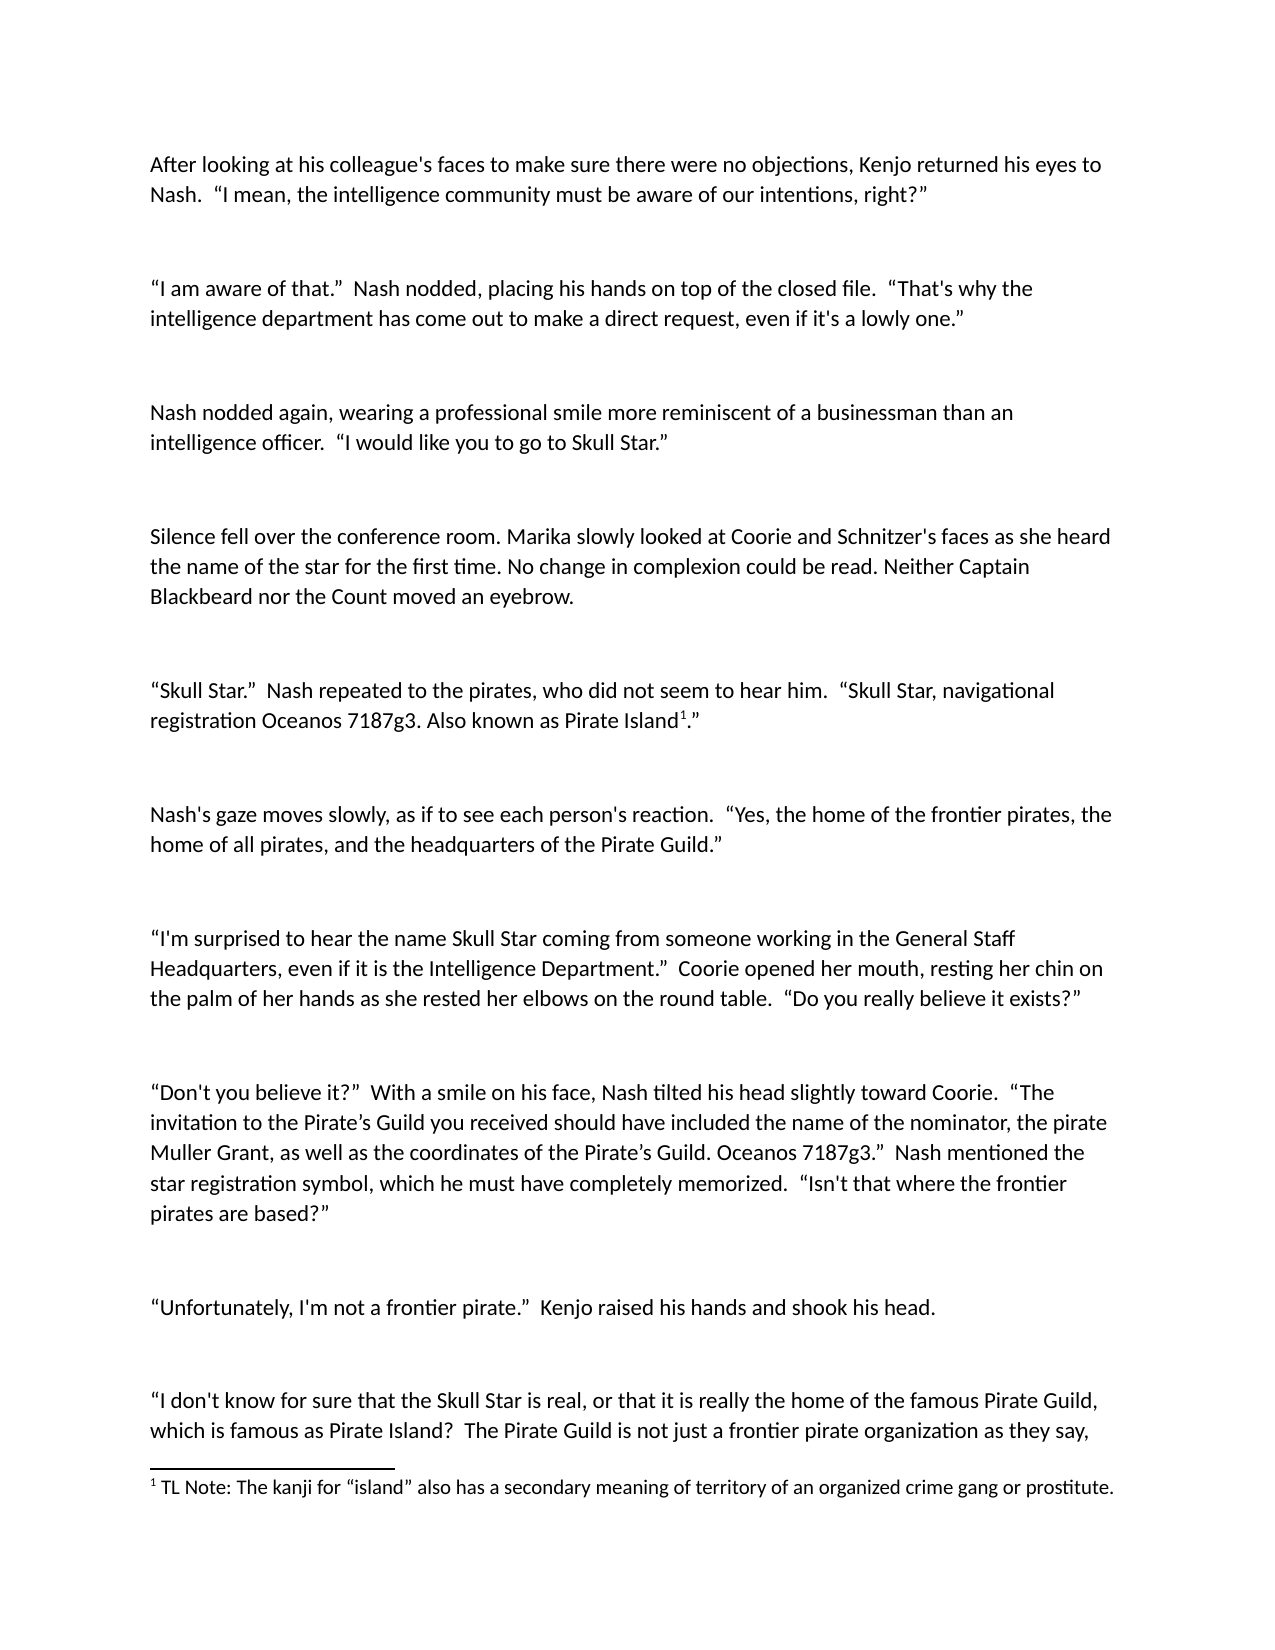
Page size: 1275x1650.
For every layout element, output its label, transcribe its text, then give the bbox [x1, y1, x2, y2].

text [150, 1386, 1125, 1445]
text “Skull Star.” Nash repeated to the pirates, who did not seem to hear him. “Skull Star, navigational registration Oceanos 7187g3. Also known as Pirate Island.” [150, 676, 1125, 734]
text Nash nodded again, wearing a professional smile more reminiscent of a businessman than an intelligence officer. “I would like you to go to Skull Star.” [150, 398, 1125, 456]
text “Unfortunately, I'm not a frontier pirate.” Kenjo raised his hands and shook his head. [150, 1293, 1125, 1321]
text “I am aware of that.” Nash nodded, placing his hands on top of the closed file. “That's why the intelligence department has come out to make a direct request, even if it's a lowly one.” [150, 274, 1125, 332]
text “Don't you believe it?” With a smile on his face, Nash tilted his head slightly toward Coorie. “The invitation to the Pirate’s Guild you received should have included the name of the nominator, the pirate Muller Grant, as well as the coordinates of the Pirate’s Guild. Oceanos 7187g3.” Nash mentioned the star registration symbol, which he must have completely memorized. “Isn't that where the frontier pirates are based?” [150, 1078, 1125, 1227]
text Silence fell over the conference room. Marika slowly looked at Coorie and Schnitzer's faces as she heard the name of the star for the first time. No change in complexion could be read. Neither Captain Blackbeard nor the Count moved an eyebrow. [150, 522, 1125, 610]
text “I'm surprised to hear the name Skull Star coming from someone working in the General Staff Headquarters, even if it is the Intelligence Department.” Coorie opened her mouth, resting her chin on the palm of her hands as she rested her elbows on the round table. “Do you really believe it exists?” [150, 924, 1125, 1012]
text After looking at his colleague's faces to make sure there were no objections, Kenjo returned his eyes to Nash. “I mean, the intelligence community must be aware of our intentions, right?” [150, 150, 1125, 208]
text Nash's gaze moves slowly, as if to see each person's reaction. “Yes, the home of the frontier pirates, the home of all pirates, and the headquarters of the Pirate Guild.” [150, 800, 1125, 858]
